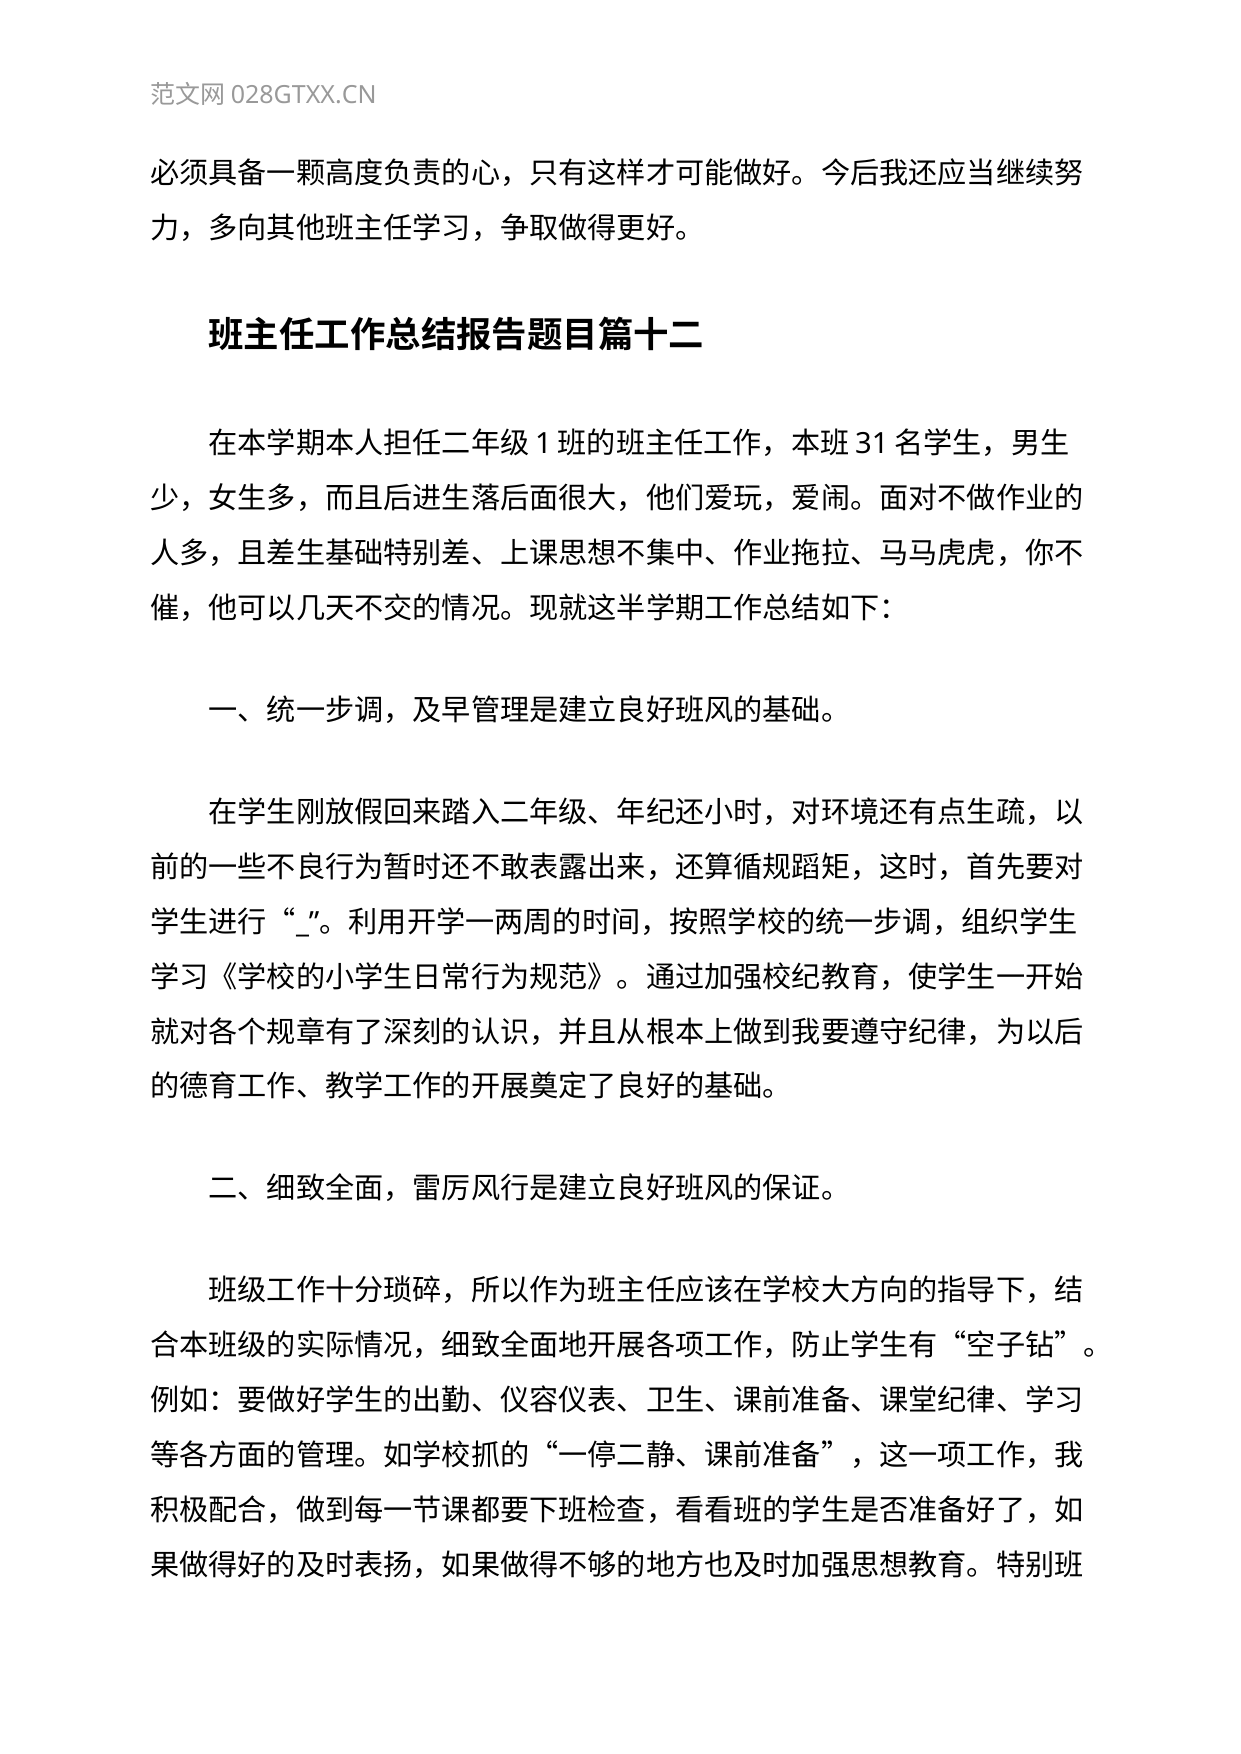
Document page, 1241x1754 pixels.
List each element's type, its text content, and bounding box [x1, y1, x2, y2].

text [150, 1267, 1090, 1583]
text 在学生刚放假回来踏入二年级、年纪还小时，对环境还有点生疏，以前的一些不良行为暂时还不敢表露出来，还算循规蹈矩，这时，首先要对学生进行“_”。利用开学一两周的时间，按照学校的统一步调，组织学生学习《学校的小学生日常行为规范》。通过加强校纪教育，使学生一开始就对各个规章有了深刻的认识，并且从根本上做到我要遵守纪律，为以后的德育工作、教学工作的开展奠定了良好的基础。 [150, 788, 1090, 1105]
text 一、统一步调，及早管理是建立良好班风的基础。 [150, 687, 1090, 729]
text 班主任工作总结报告题目篇十二 [150, 307, 1090, 358]
text 二、细致全面，雷厉风行是建立良好班风的保证。 [150, 1165, 1090, 1207]
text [150, 150, 1090, 247]
text 在本学期本人担任二年级1班的班主任工作，本班31名学生，男生少，女生多，而且后进生落后面很大，他们爱玩，爱闹。面对不做作业的人多，且差生基础特别差、上课思想不集中、作业拖拉、马马虎虎，你不催，他可以几天不交的情况。现就这半学期工作总结如下： [150, 420, 1090, 627]
